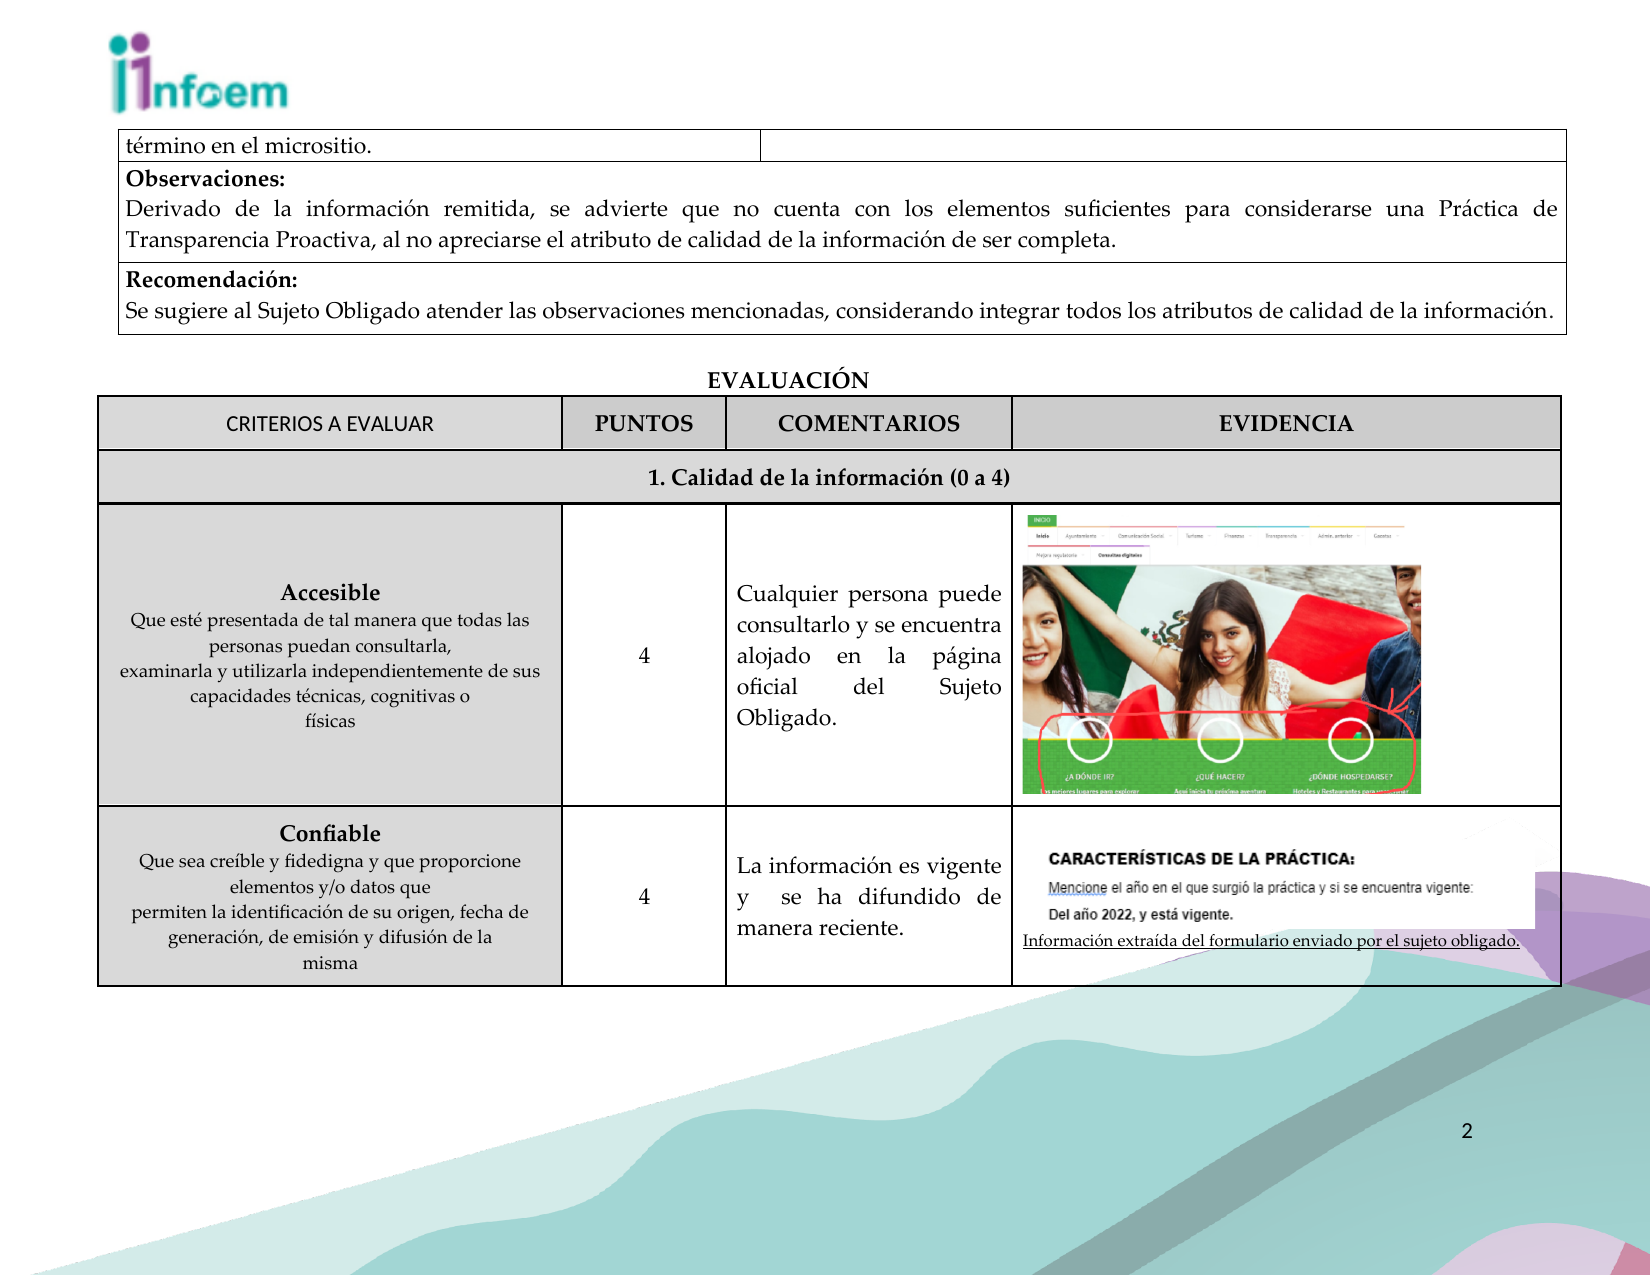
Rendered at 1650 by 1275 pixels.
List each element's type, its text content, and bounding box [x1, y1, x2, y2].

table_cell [119, 130, 760, 161]
table_cell Observaciones: Derivado de la información remitida, se advierte que no cuenta con los elementos suficientes para considerarse una Práctica de Transparencia Proactiva, al no apreciarse el atributo de calidad de la información de ser completa. [119, 162, 1566, 262]
picture [0, 0, 1650, 1275]
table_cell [761, 130, 1566, 161]
text EVALUACIÓN [103, 364, 1473, 395]
table_cell Recomendación: Se sugiere al Sujeto Obligado atender las observaciones mencionadas, considerando integrar todos los atributos de calidad de la información. [119, 263, 1566, 334]
